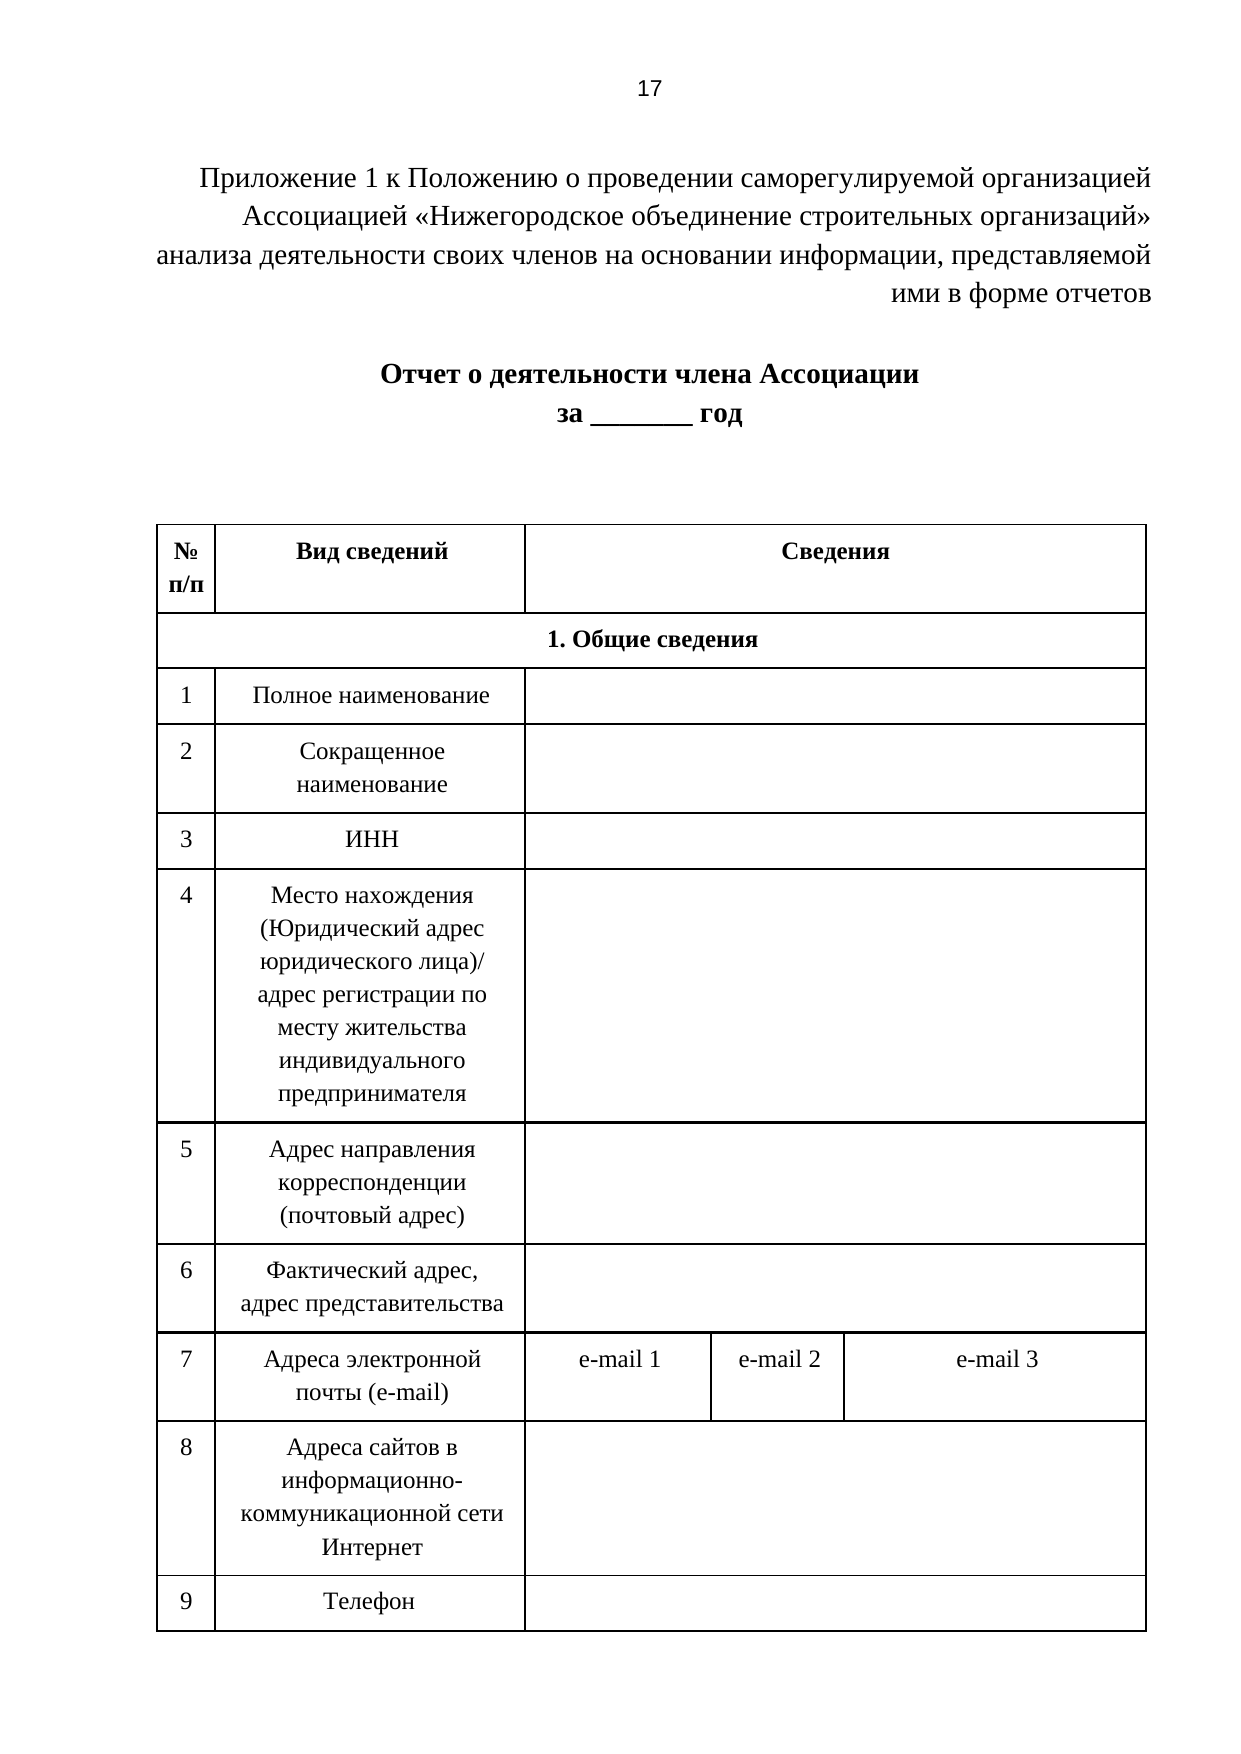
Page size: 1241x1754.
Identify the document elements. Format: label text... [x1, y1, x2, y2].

table_cell Адреса сайтов в информационно-коммуникационной сети Интернет [216, 1422, 524, 1574]
table_cell [526, 725, 1145, 812]
text за _______ год [148, 395, 1152, 429]
table_cell 6 [158, 1245, 214, 1331]
table_cell e-mail 1 [526, 1334, 710, 1420]
table_cell Фактический адрес, адрес представительства [216, 1245, 524, 1331]
table_cell [526, 1245, 1145, 1331]
table_cell Полное наименование [216, 669, 524, 723]
table_cell Сокращенное наименование [216, 725, 524, 812]
table_cell [526, 814, 1145, 868]
table_cell 2 [158, 725, 214, 812]
table_cell 1. Общие сведения [158, 614, 1145, 667]
table_cell 9 [158, 1576, 214, 1629]
table_cell e-mail 2 [712, 1334, 843, 1420]
table_cell Адрес направления корреспонденции (почтовый адрес) [216, 1124, 524, 1243]
table_cell [526, 1124, 1145, 1243]
table_cell 4 [158, 870, 214, 1121]
text Отчет о деятельности члена Ассоциации [148, 357, 1152, 390]
table_cell [526, 1576, 1145, 1629]
table_cell 5 [158, 1124, 214, 1243]
table_cell 1 [158, 669, 214, 723]
table_header № п/п [158, 525, 214, 612]
table_cell [526, 1422, 1145, 1574]
table_cell ИНН [216, 814, 524, 868]
table_header Вид сведений [216, 525, 524, 612]
table_cell 8 [158, 1422, 214, 1574]
table_cell Место нахождения (Юридический адрес юридического лица)/ адрес регистрации по месту жительства индивидуального предпринимателя [216, 870, 524, 1121]
table_header Сведения [526, 525, 1145, 612]
table_cell e-mail 3 [845, 1334, 1145, 1420]
subtitle Приложение 1 к Положению о проведении саморегулируемой организацией Ассоциацией «Нижегородское объединение строительных организаций» анализа деятельности своих членов на основании информации, представляемой ими в форме отчетов [148, 160, 1152, 309]
table_cell Адреса электронной почты (e-mail) [216, 1334, 524, 1420]
table_cell [526, 669, 1145, 723]
table_cell 7 [158, 1334, 214, 1420]
table_cell [526, 870, 1145, 1121]
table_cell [216, 1576, 524, 1629]
table_cell 3 [158, 814, 214, 868]
